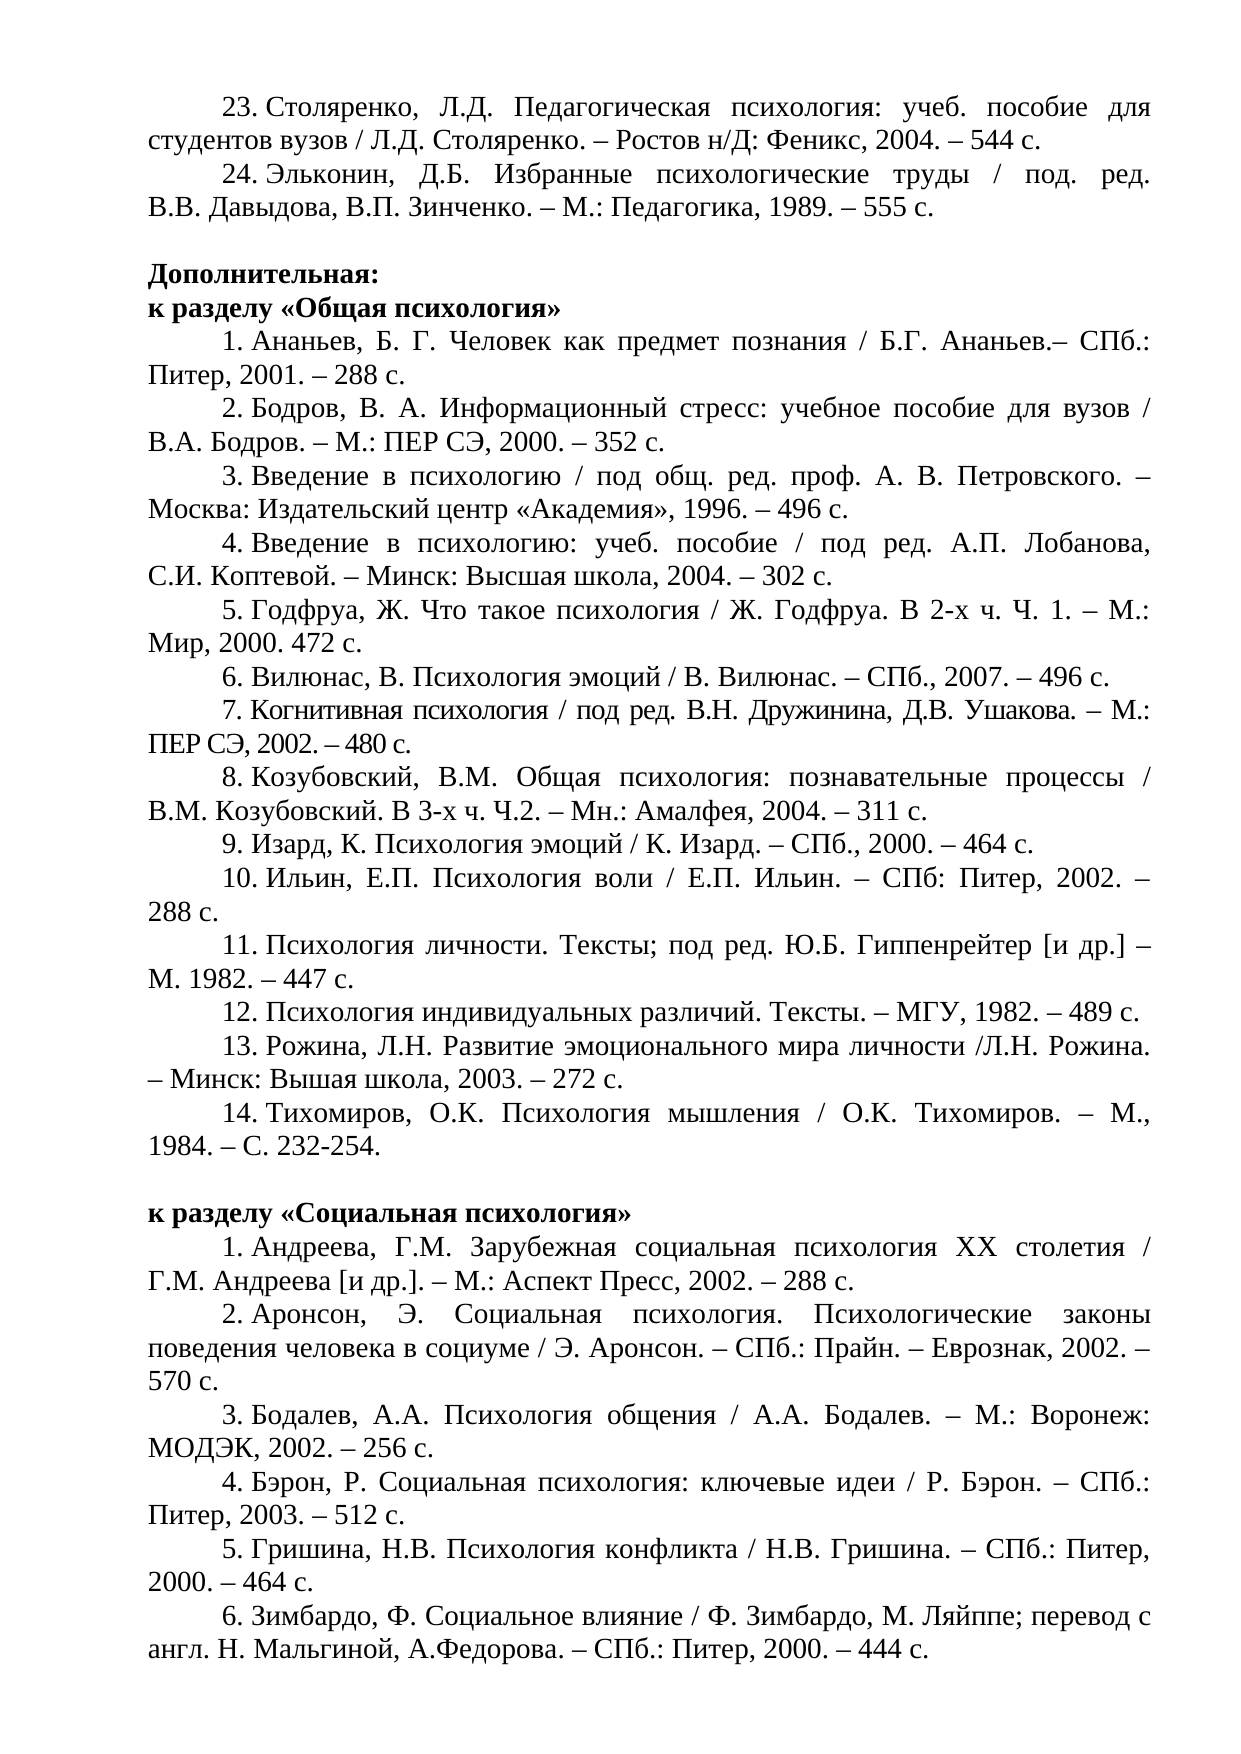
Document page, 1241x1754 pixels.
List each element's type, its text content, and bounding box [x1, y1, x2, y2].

text Дополнительная: [148, 256, 1152, 290]
text 3. Введение в психологию / под общ. ред. проф. А. В. Петровского. – Москва: Издательский центр «Академия», 1996. – 496 с. [148, 458, 1152, 525]
text 14. Тихомиров, О.К. Психология мышления / О.К. Тихомиров. – М., 1984. – С. 232-254. [148, 1095, 1152, 1162]
text 10. Ильин, Е.П. Психология воли / Е.П. Ильин. – СПб: Питер, 2002. – 288 с. [148, 860, 1152, 927]
text 7. Когнитивная психология / под ред. В.Н. Дружинина, Д.В. Ушакова. – М.: ПЕР СЭ, 2002. – 480 с. [148, 692, 1152, 759]
text 2. Бодров, В. А. Информационный стресс: учебное пособие для вузов / В.А. Бодров. – М.: ПЕР СЭ, 2000. – 352 с. [148, 391, 1152, 458]
text 6. Вилюнас, В. Психология эмоций / В. Вилюнас. – СПб., 2007. – 496 с. [148, 659, 1152, 692]
text 13. Рожина, Л.Н. Развитие эмоционального мира личности /Л.Н. Рожина. – Минск: Вышая школа, 2003. – 272 с. [148, 1028, 1152, 1095]
text 1. Ананьев, Б. Г. Человек как предмет познания / Б.Г. Ананьев.– СПб.: Питер, 2001. – 288 с. [148, 323, 1152, 391]
text к разделу «Социальная психология» [148, 1196, 1152, 1229]
text 9. Изард, К. Психология эмоций / К. Изард. – СПб., 2000. – 464 с. [148, 827, 1152, 860]
text 3. Бодалев, А.А. Психология общения / А.А. Бодалев. – М.: Воронеж: МОДЭК, 2002. – 256 с. [148, 1397, 1152, 1464]
text 2. Аронсон, Э. Социальная психология. Психологические законы поведения человека в социуме / Э. Аронсон. – СПб.: Прайн. – Еврознак, 2002. – 570 с. [148, 1296, 1152, 1397]
text 4. Бэрон, Р. Социальная психология: ключевые идеи / Р. Бэрон. – СПб.: Питер, 2003. – 512 с. [148, 1464, 1152, 1531]
text 23. Столяренко, Л.Д. Педагогическая психология: учеб. пособие для студентов вузов / Л.Д. Столяренко. – Ростов н/Д: Феникс, 2004. – 544 с. [148, 89, 1152, 156]
text 1. Андреева, Г.М. Зарубежная социальная психология ХХ столетия / Г.М. Андреева [и др.]. – М.: Аспект Пресс, 2002. – 288 с. [148, 1229, 1152, 1296]
text 11. Психология личности. Тексты; под ред. Ю.Б. Гиппенрейтер [и др.] – М. 1982. – 447 с. [148, 927, 1152, 994]
text 5. Гришина, Н.В. Психология конфликта / Н.В. Гришина. – СПб.: Питер, 2000. – 464 с. [148, 1531, 1152, 1598]
text 6. Зимбардо, Ф. Социальное влияние / Ф. Зимбардо, М. Ляйппе; перевод с англ. Н. Мальгиной, А.Федорова. – СПб.: Питер, 2000. – 444 с. [148, 1598, 1152, 1665]
text 12. Психология индивидуальных различий. Тексты. – МГУ, 1982. – 489 с. [148, 994, 1152, 1028]
text 4. Введение в психологию: учеб. пособие / под ред. А.П. Лобанова, С.И. Коптевой. – Минск: Высшая школа, 2004. – 302 с. [148, 525, 1152, 592]
text 5. Годфруа, Ж. Что такое психология / Ж. Годфруа. В 2-х ч. Ч. 1. – М.: Мир, 2000. 472 с. [148, 592, 1152, 659]
text 8. Козубовский, В.М. Общая психология: познавательные процессы / В.М. Козубовский. В 3-х ч. Ч.2. – Мн.: Амалфея, 2004. – 311 с. [148, 759, 1152, 827]
text 24. Эльконин, Д.Б. Избранные психологические труды / под. ред. В.В. Давыдова, В.П. Зинченко. – М.: Педагогика, 1989. – 555 с. [148, 156, 1152, 223]
text к разделу «Общая психология» [148, 290, 1152, 323]
